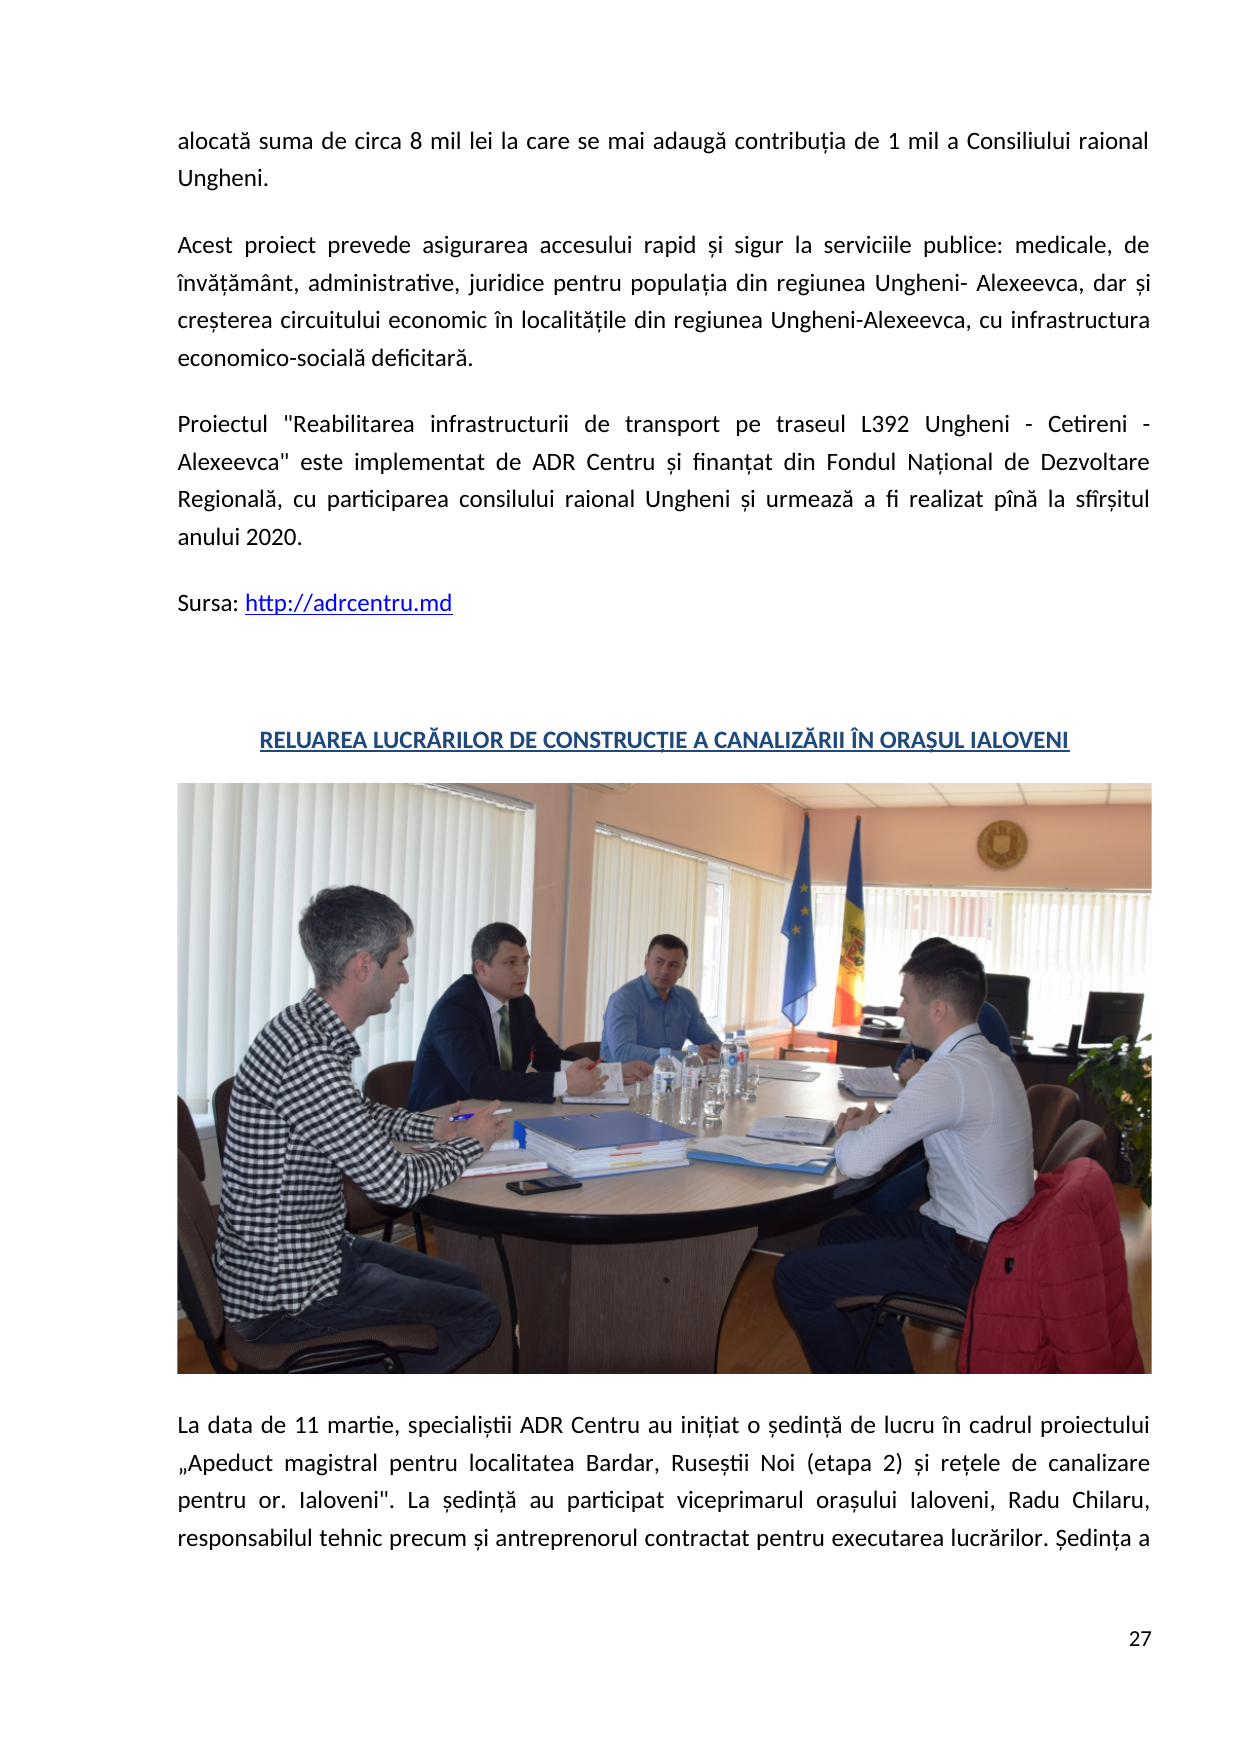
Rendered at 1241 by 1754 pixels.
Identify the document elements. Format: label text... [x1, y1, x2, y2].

picture [177, 783, 1152, 1374]
subtitle RELUAREA LUCRĂRILOR DE CONSTRUCȚIE A CANALIZĂRII ÎN ORAȘUL IALOVENI [177, 714, 1152, 754]
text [177, 118, 1152, 193]
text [177, 1403, 1152, 1553]
text Acest proiect prevede asigurarea accesului rapid și sigur la serviciile publice: medicale, de învăţământ, administrative, juridice pentru populaţia din regiunea Ungheni- Alexeevca, dar și creşterea circuitului economic în localitățile din regiunea Ungheni-Alexeevca, cu infrastructura economico-socială deficitară. [177, 222, 1152, 372]
text Sursa: http://adrcentru.md [177, 581, 1152, 618]
text Proiectul "Reabilitarea infrastructurii de transport pe traseul L392 Ungheni - Cetireni - Alexeevca" este implementat de ADR Centru și finanțat din Fondul Național de Dezvoltare Regională, cu participarea consilului raional Ungheni și urmează a fi realizat pînă la sfîrșitul anului 2020. [177, 401, 1152, 551]
